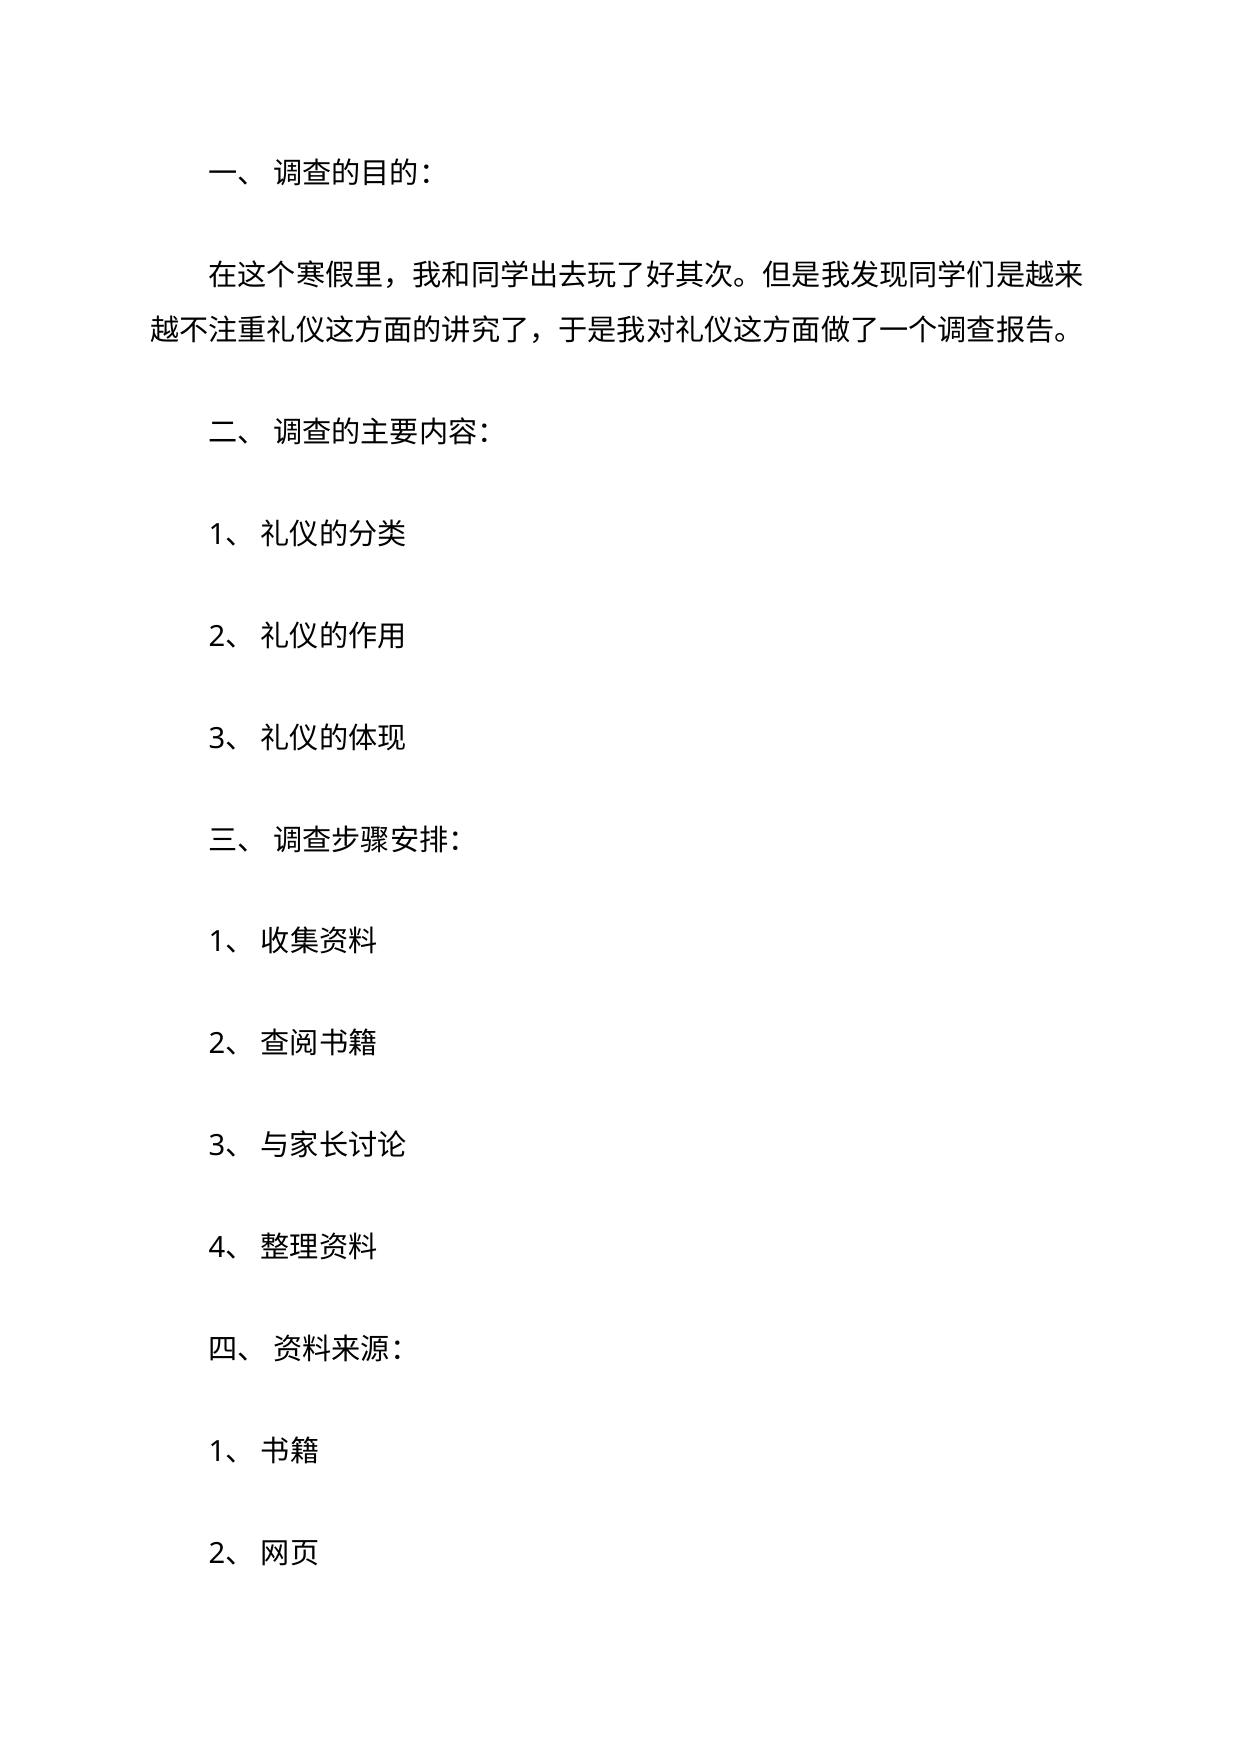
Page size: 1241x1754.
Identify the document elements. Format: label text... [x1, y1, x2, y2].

text 1、 书籍 [150, 1428, 1090, 1470]
text 1、 礼仪的分类 [150, 510, 1090, 553]
text 四、 资料来源： [150, 1326, 1090, 1368]
text 4、 整理资料 [150, 1224, 1090, 1266]
text 3、 与家长讨论 [150, 1122, 1090, 1164]
text 三、 调查步骤安排： [150, 816, 1090, 858]
text 在这个寒假里，我和同学出去玩了好其次。但是我发现同学们是越来越不注重礼仪这方面的讲究了，于是我对礼仪这方面做了一个调查报告。 [150, 252, 1090, 349]
text 2、 查阅书籍 [150, 1020, 1090, 1062]
text 1、 收集资料 [150, 918, 1090, 960]
text 3、 礼仪的体现 [150, 714, 1090, 757]
text 2、 礼仪的作用 [150, 612, 1090, 654]
text 二、 调查的主要内容： [150, 408, 1090, 451]
text 2、 网页 [150, 1529, 1090, 1572]
text 一、 调查的目的： [150, 150, 1090, 192]
